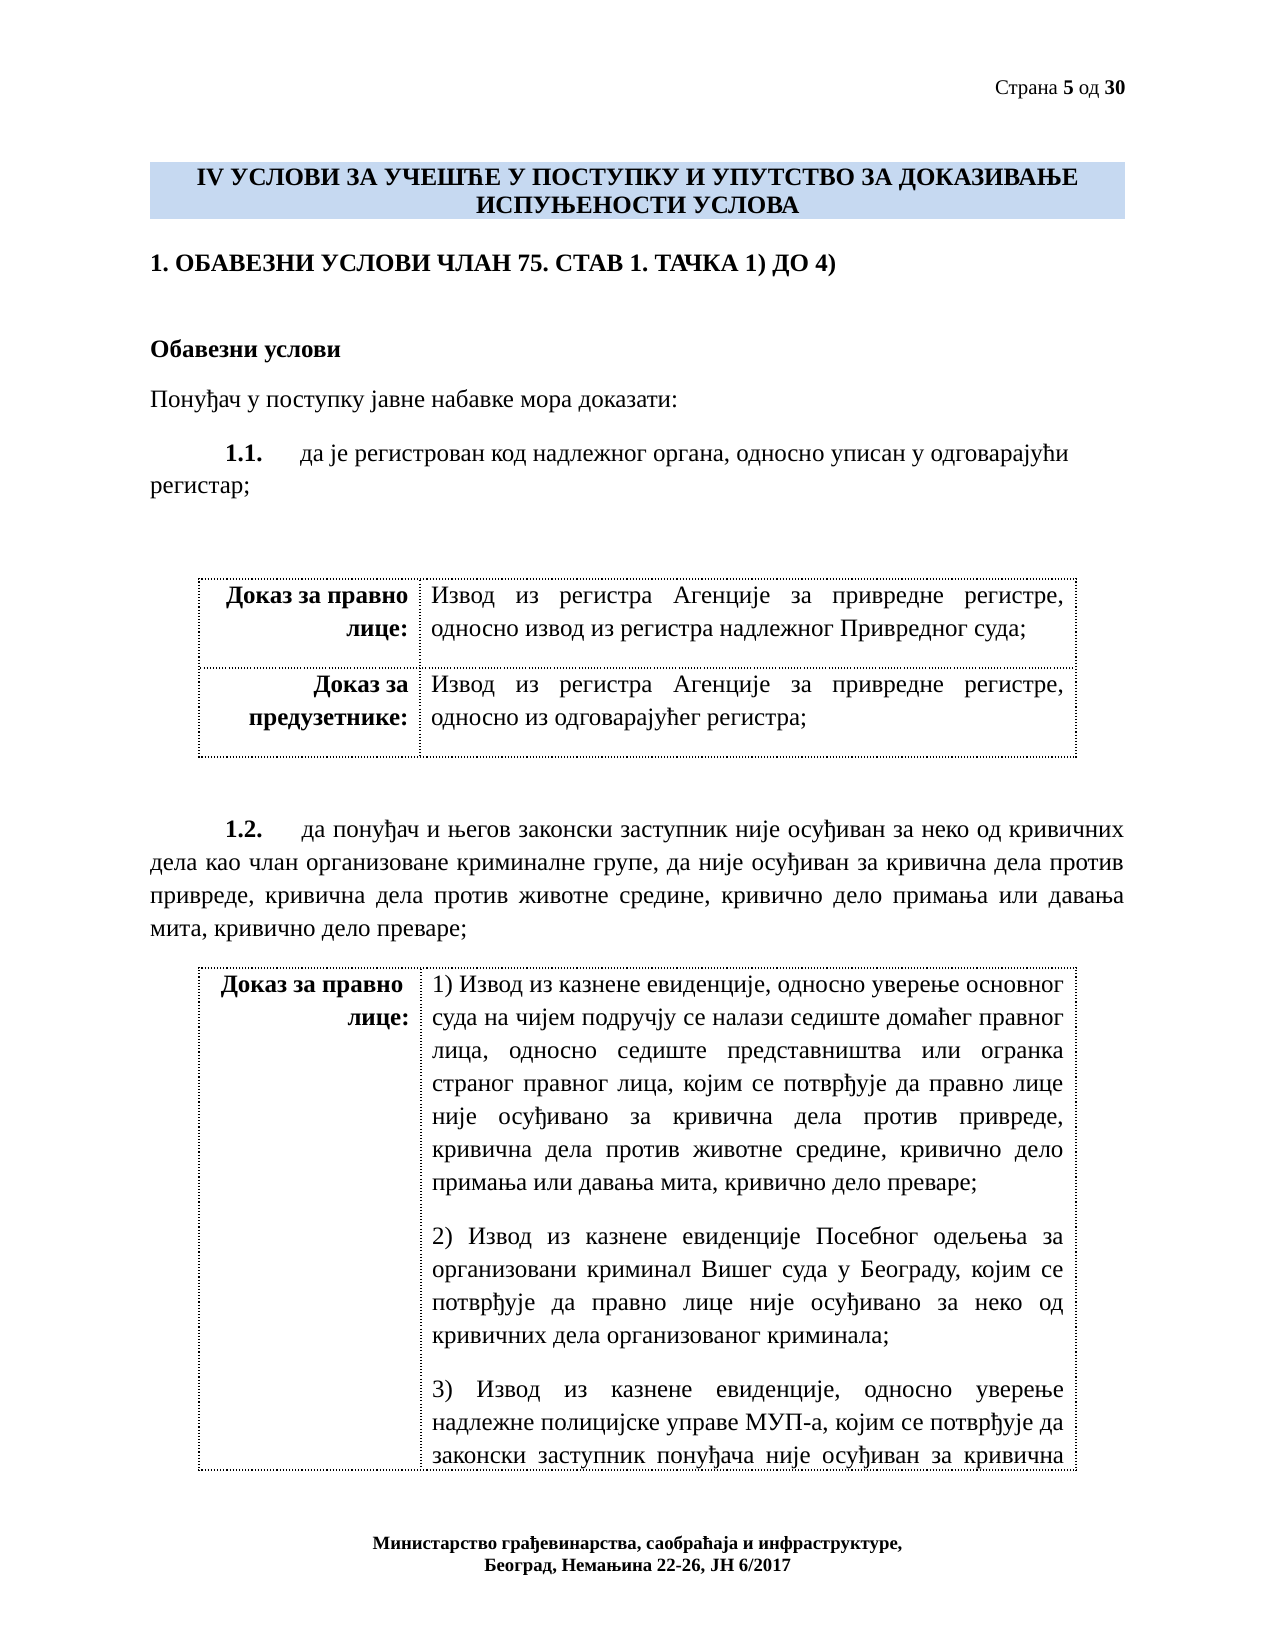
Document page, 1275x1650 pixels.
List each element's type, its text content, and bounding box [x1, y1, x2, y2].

text IV УСЛОВИ ЗА УЧЕШЋЕ У ПОСТУПКУ И УПУТСТВО ЗА ДОКАЗИВАЊЕ ИСПУЊЕНОСТИ УСЛОВА [150, 162, 1125, 219]
text Обавезни услови [150, 334, 1125, 363]
text 1.2. да понуђач и његов законски заступник није осуђиван за неко од кривичних дела као члан организоване криминалне групе, да није осуђиван за кривична дела против привреде, кривична дела против животне средине, кривично дело примања или давања мита, кривично дело преваре; [150, 814, 1125, 942]
table_header Извод из регистра Агенције за привредне регистре, односно извод из регистра надлежног Привредног суда; [420, 578, 1076, 667]
text Понуђач у поступку јавне набавке мора доказати: [150, 384, 1125, 412]
table_cell Доказ за предузетнике: [199, 667, 419, 756]
table_header Доказ за правно лице: [199, 578, 419, 667]
text 1.1. да је регистрован код надлежног органа, односно уписан у одговарајући регистар; [150, 438, 1125, 499]
table_cell Извод из регистра Агенције за привредне регистре, односно из одговарајућег регистра; [420, 667, 1076, 756]
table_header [421, 967, 1076, 1469]
list 1. ОБАВЕЗНИ УСЛОВИ ЧЛАН 75. СТАВ 1. ТАЧКА 1) ДО 4) [150, 248, 1125, 277]
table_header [199, 967, 421, 1469]
